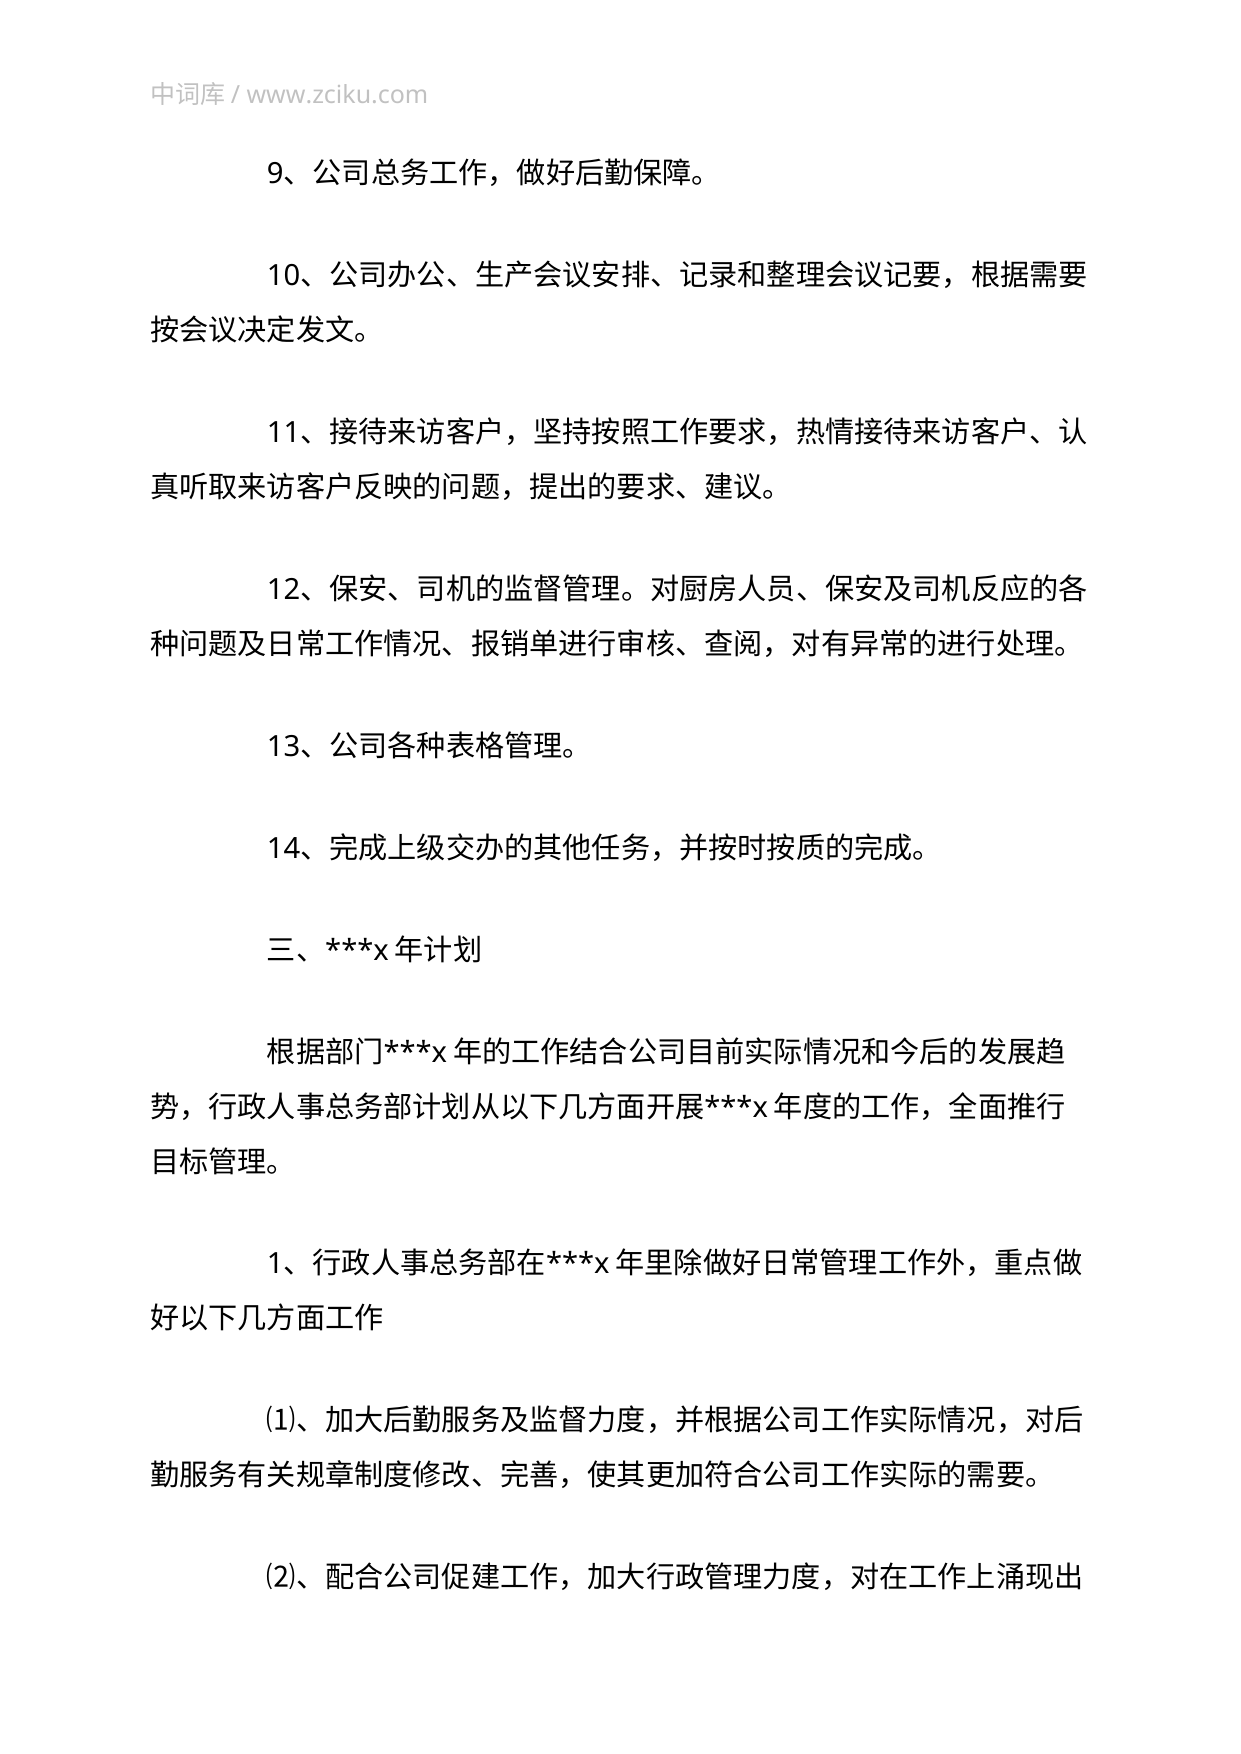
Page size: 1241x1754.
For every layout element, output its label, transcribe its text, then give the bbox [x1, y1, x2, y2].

text 13、公司各种表格管理。 [150, 722, 1090, 765]
text 9、公司总务工作，做好后勤保障。 [150, 150, 1090, 192]
text ⑴、加大后勤服务及监督力度，并根据公司工作实际情况，对后勤服务有关规章制度修改、完善，使其更加符合公司工作实际的需要。 [150, 1397, 1090, 1494]
text 根据部门***x年的工作结合公司目前实际情况和今后的发展趋势，行政人事总务部计划从以下几方面开展***x年度的工作，全面推行目标管理。 [150, 1028, 1090, 1181]
text 三、***x年计划 [150, 926, 1090, 969]
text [150, 1553, 1090, 1596]
text 11、接待来访客户，坚持按照工作要求，热情接待来访客户、认真听取来访客户反映的问题，提出的要求、建议。 [150, 409, 1090, 506]
text 12、保安、司机的监督管理。对厨房人员、保安及司机反应的各种问题及日常工作情况、报销单进行审核、查阅，对有异常的进行处理。 [150, 566, 1090, 663]
text 14、完成上级交办的其他任务，并按时按质的完成。 [150, 824, 1090, 867]
text 10、公司办公、生产会议安排、记录和整理会议记要，根据需要按会议决定发文。 [150, 252, 1090, 349]
text 1、行政人事总务部在***x年里除做好日常管理工作外，重点做好以下几方面工作 [150, 1240, 1090, 1337]
